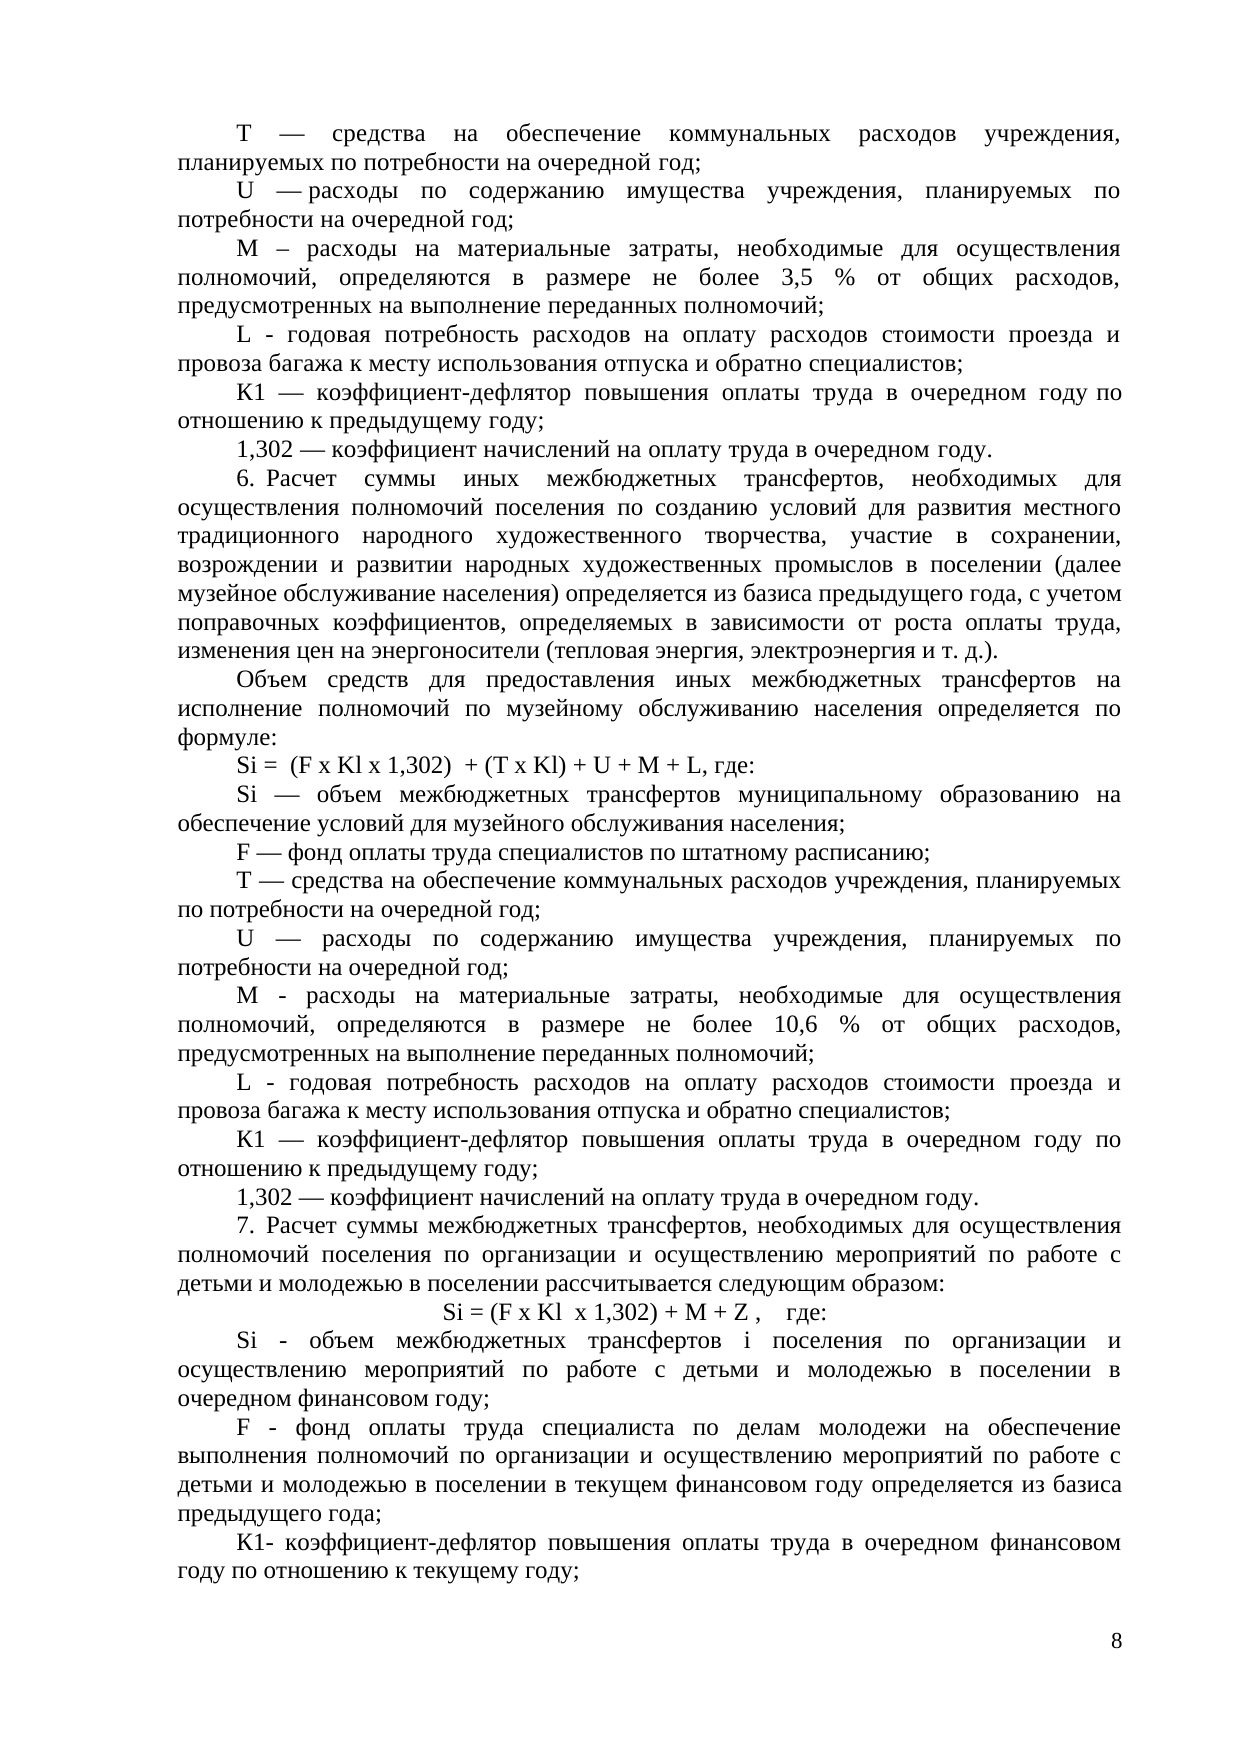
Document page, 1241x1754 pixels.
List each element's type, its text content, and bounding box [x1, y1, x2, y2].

text L - годовая потребность расходов на оплату расходов стоимости проезда и провоза багажа к месту использования отпуска и обратно специалистов; [177, 319, 1122, 377]
list F - фонд оплаты труда специалиста по делам молодежи на обеспечение выполнения полномочий по организации и осуществлению мероприятий по работе с детьми и молодежью в поселении в текущем финансовом году определяется из базиса предыдущего года; [177, 1412, 1122, 1527]
text T — средства на обеспечение коммунальных расходов учреждения, планируемых по потребности на очередной год; [177, 866, 1122, 923]
text T — средства на обеспечение коммунальных расходов учреждения, планируемых по потребности на очередной год; [177, 118, 1122, 176]
text 1,302 — коэффициент начислений на оплату труда в очередном году. [177, 1182, 1122, 1211]
text Si — объем межбюджетных трансфертов муниципальному образованию на обеспечение условий для музейного обслуживания населения; [177, 779, 1122, 837]
list Расчет суммы иных межбюджетных трансфертов, необходимых для осуществления полномочий поселения по созданию условий для развития местного традиционного народного художественного творчества, участие в сохранении, возрождении и развитии народных художественных промыслов в поселении (далее музейное обслуживание населения) определяется из базиса предыдущего года, с учетом поправочных коэффициентов, определяемых в зависимости от роста оплаты труда, изменения цен на энергоносители (тепловая энергия, электроэнергия и т. д.). [177, 463, 1122, 664]
text M – расходы на материальные затраты, необходимые для осуществления полномочий, определяются в размере не более 3,5 % от общих расходов, предусмотренных на выполнение переданных полномочий; [177, 233, 1122, 319]
text К1 — коэффициент-дефлятор повышения оплаты труда в очередном году по отношению к предыдущему году; [177, 377, 1122, 434]
text К1 — коэффициент-дефлятор повышения оплаты труда в очередном году по отношению к предыдущему году; [177, 1124, 1122, 1182]
list Si - объем межбюджетных трансфертов i поселения по организации и осуществлению мероприятий по работе с детьми и молодежью в поселении в очередном финансовом году; [177, 1326, 1122, 1412]
list Si = (F x Kl х 1,302) + M + Z , где: [177, 1297, 1122, 1326]
list К1- коэффициент-дефлятор повышения оплаты труда в очередном финансовом году по отношению к текущему году; [177, 1527, 1122, 1584]
text F — фонд оплаты труда специалистов по штатному расписанию; [177, 837, 1122, 866]
list Расчет суммы межбюджетных трансфертов, необходимых для осуществления полномочий поселения по организации и осуществлению мероприятий по работе с детьми и молодежью в поселении рассчитывается следующим образом: [177, 1211, 1122, 1297]
text 1,302 — коэффициент начислений на оплату труда в очередном году. [177, 434, 1122, 463]
text U — расходы по содержанию имущества учреждения, планируемых по потребности на очередной год; [177, 923, 1122, 981]
text M - расходы на материальные затраты, необходимые для осуществления полномочий, определяются в размере не более 10,6 % от общих расходов, предусмотренных на выполнение переданных полномочий; [177, 981, 1122, 1067]
text U — расходы по содержанию имущества учреждения, планируемых по потребности на очередной год; [177, 176, 1122, 233]
text Si = (F x Kl x 1,302) + (T х Kl) + U + M + L, где: [177, 751, 1122, 779]
text Объем средств для предоставления иных межбюджетных трансфертов на исполнение полномочий по музейному обслуживанию населения определяется по формуле: [177, 664, 1122, 751]
text L - годовая потребность расходов на оплату расходов стоимости проезда и провоза багажа к месту использования отпуска и обратно специалистов; [177, 1067, 1122, 1124]
